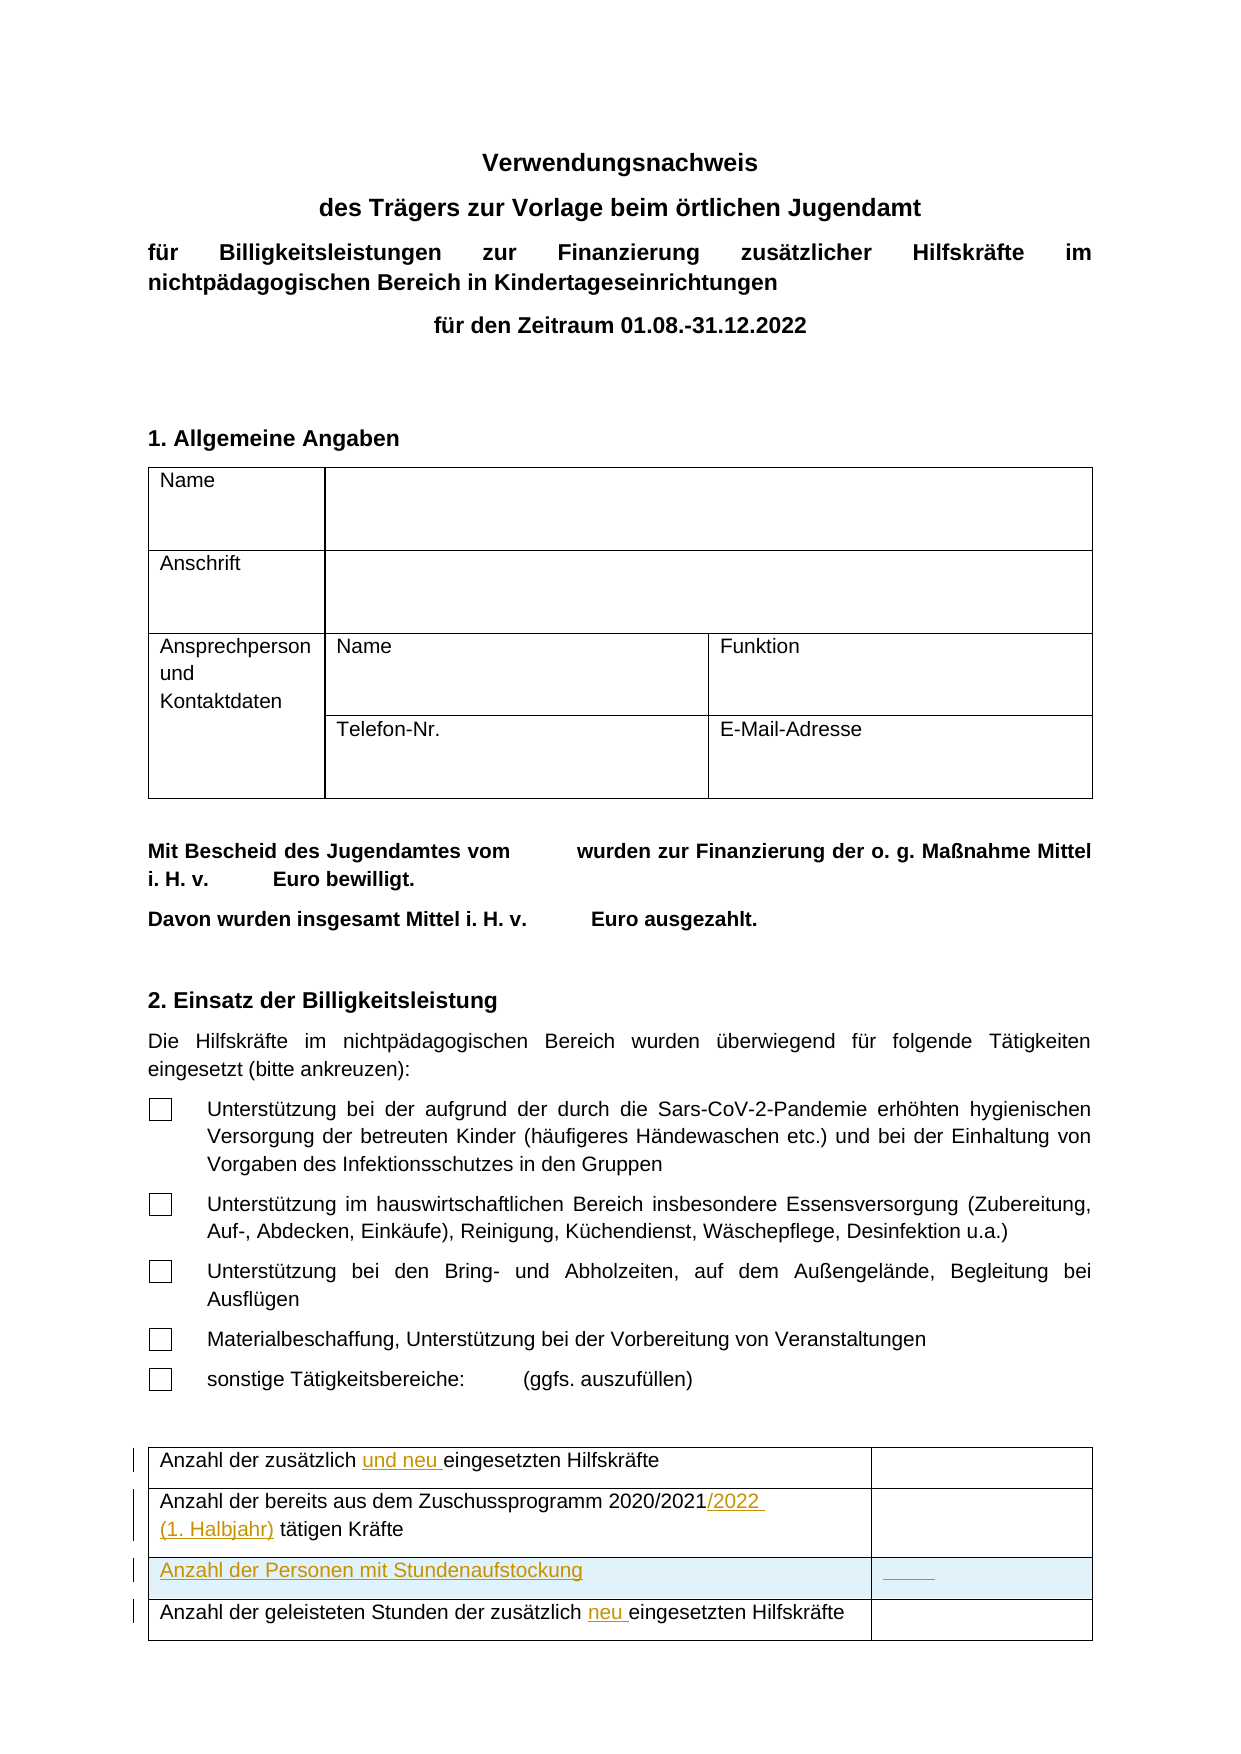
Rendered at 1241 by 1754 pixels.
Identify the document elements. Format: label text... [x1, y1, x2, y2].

text für den Zeitraum 01.08.-31.12.2022 [148, 312, 1092, 338]
table_header [872, 1448, 1092, 1488]
text für Billigkeitsleistungen zur Finanzierung zusätzlicher Hilfskräfte im nichtpädagogischen Bereich in Kindertageseinrichtungen [148, 239, 1092, 295]
text Davon wurden insgesamt Mittel i. H. v. Euro ausgezahlt. [148, 907, 1092, 931]
table_cell E-Mail-Adresse [709, 716, 1092, 798]
table_cell [872, 1489, 1092, 1557]
table_cell Funktion [709, 634, 1092, 715]
table_cell [872, 1600, 1092, 1640]
text Unterstützung bei den Bring- und Abholzeiten, auf dem Außengelände, Begleitung bei Ausflügen [148, 1259, 1092, 1311]
text Mit Bescheid des Jugendamtes vom wurden zur Finanzierung der o. g. Maßnahme Mittel i. H. v. Euro bewilligt. [148, 839, 1092, 891]
table_cell Telefon-Nr. [326, 716, 708, 798]
text Materialbeschaffung, Unterstützung bei der Vorbereitung von Veranstaltungen [148, 1327, 1092, 1351]
text Unterstützung bei der aufgrund der durch die Sars-CoV-2-Pandemie erhöhten hygienischen Versorgung der betreuten Kinder (häufigeres Händewaschen etc.) und bei der Einhaltung von Vorgaben des Infektionsschutzes in den Gruppen [148, 1097, 1092, 1176]
table_cell Anschrift [149, 551, 324, 633]
table_cell Anzahl der bereits aus dem Zuschussprogramm 2020/2021 tätigen Kräfte [149, 1489, 871, 1557]
table_cell Name [326, 634, 708, 715]
text 1. Allgemeine Angaben [148, 424, 1092, 451]
text Unterstützung im hauswirtschaftlichen Bereich insbesondere Essensversorgung (Zubereitung, Auf-, Abdecken, Einkäufe), Reinigung, Küchendienst, Wäschepflege, Desinfektion u.a.) [148, 1192, 1092, 1243]
text des Trägers zur Vorlage beim örtlichen Jugendamt [148, 193, 1092, 222]
table_cell [326, 551, 1092, 633]
table_cell Ansprechperson und Kontaktdaten [149, 634, 324, 798]
table_cell Anzahl der geleisteten Stunden der zusätzlich eingesetzten Hilfskräfte [149, 1600, 871, 1640]
text sonstige Tätigkeitsbereiche: (ggfs. auszufüllen) [148, 1367, 1092, 1391]
text Die Hilfskräfte im nichtpädagogischen Bereich wurden überwiegend für folgende Tätigkeiten eingesetzt (bitte ankreuzen): [148, 1029, 1092, 1081]
text 2. Einsatz der Billigkeitsleistung [148, 987, 1092, 1013]
table_header [326, 468, 1092, 550]
table_header Anzahl der zusätzlich eingesetzten Hilfskräfte [149, 1448, 871, 1488]
table_header Name [149, 468, 324, 550]
text Verwendungsnachweis [148, 148, 1092, 176]
